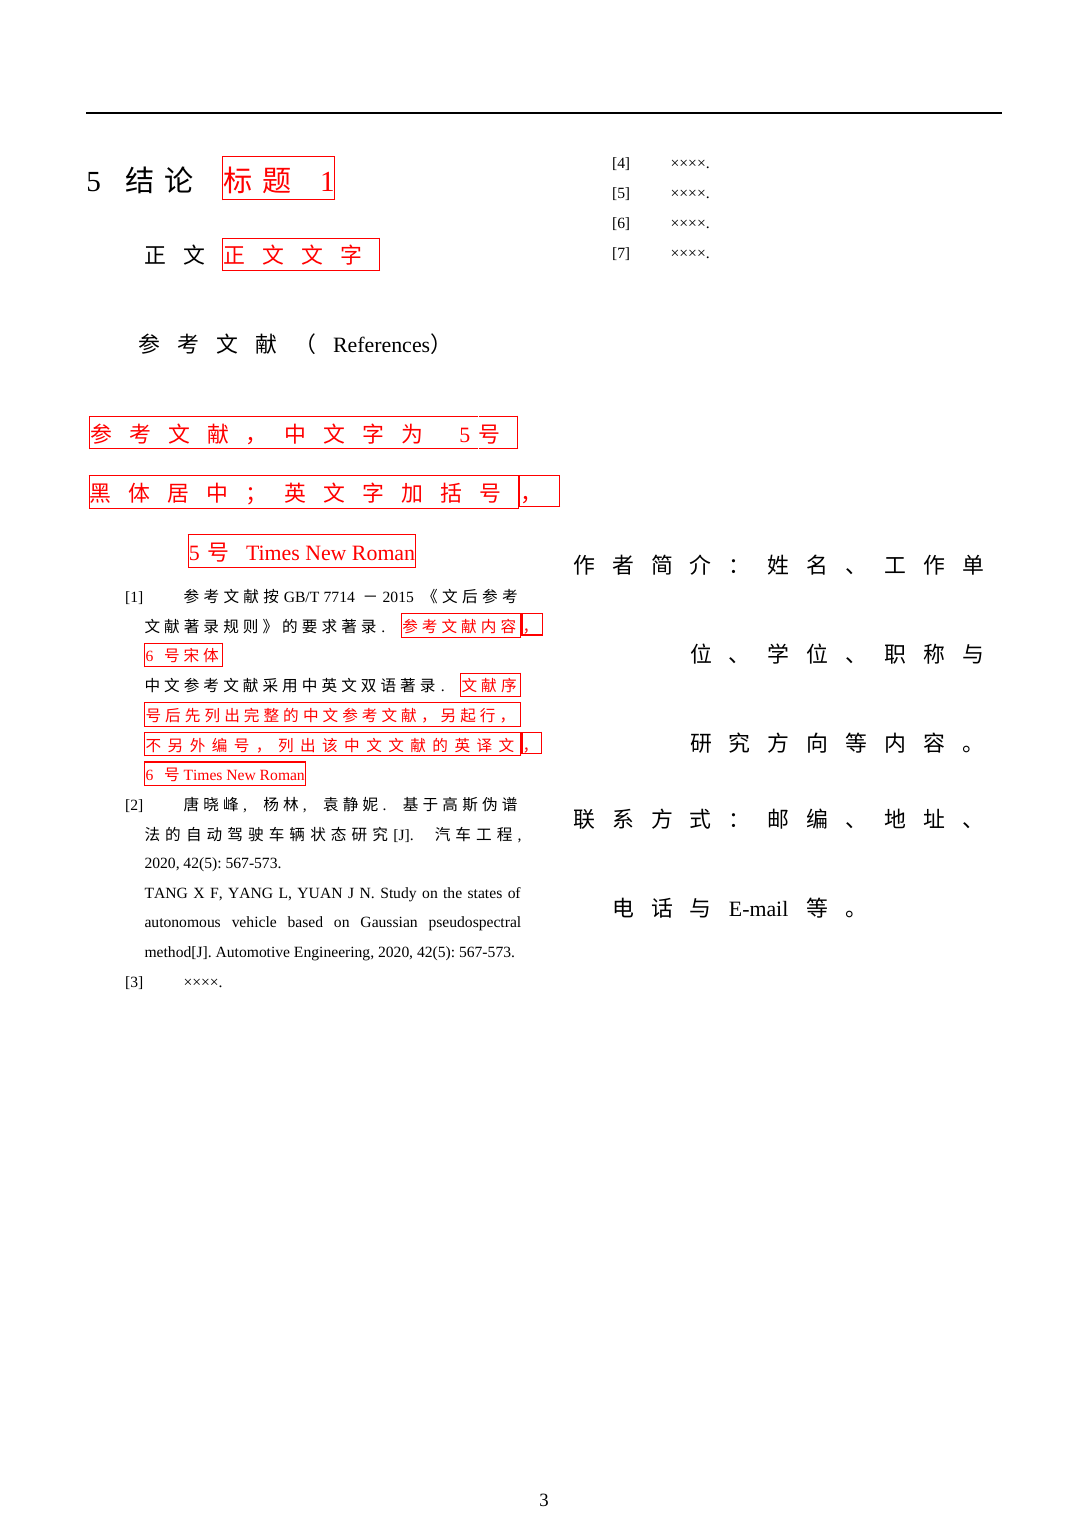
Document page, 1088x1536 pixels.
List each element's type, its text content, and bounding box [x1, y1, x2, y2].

text ××××. [601, 178, 1001, 208]
text ××××. [601, 238, 1001, 267]
text ××××. [601, 208, 1001, 238]
list TANG X F, YANG L, YUAN J N. Study on the states of autonomous vehicle based on Gaussian pseudospectral method[J]. Automotive Engineering, 2020, 42(5): 567-573. [130, 878, 521, 967]
text 联系方式：邮编、地址、电话与E-mail等。 [566, 788, 1001, 936]
text 参考文献（References） [86, 314, 521, 373]
text 参考文献，中文字为5号黑体居中；英文字加括号，5号Times New Roman [86, 403, 521, 581]
subtitle 5 结论 标题1 [86, 148, 521, 208]
text ××××. [121, 967, 521, 996]
text 作者简介：姓名、工作单位、学位、职称与研究方向等内容。 [566, 534, 1001, 772]
text 正文正文文字 [86, 224, 521, 284]
text 唐晓峰, 杨林, 袁静妮. 基于高斯伪谱法的自动驾驶车辆状态研究[J]. 汽车工程, 2020, 42(5): 567-573. [121, 789, 521, 878]
text ××××. [601, 148, 1001, 178]
text 参考文献按GB/T 7714－2015《文后参考文献著录规则》的要求著录. 参考文献内容，6号宋体 [121, 581, 521, 670]
list 中文参考文献采用中英文双语著录.文献序号后先列出完整的中文参考文献，另起行，不另外编号，列出该中文文献的英译文，6号Times New Roman [130, 670, 521, 789]
